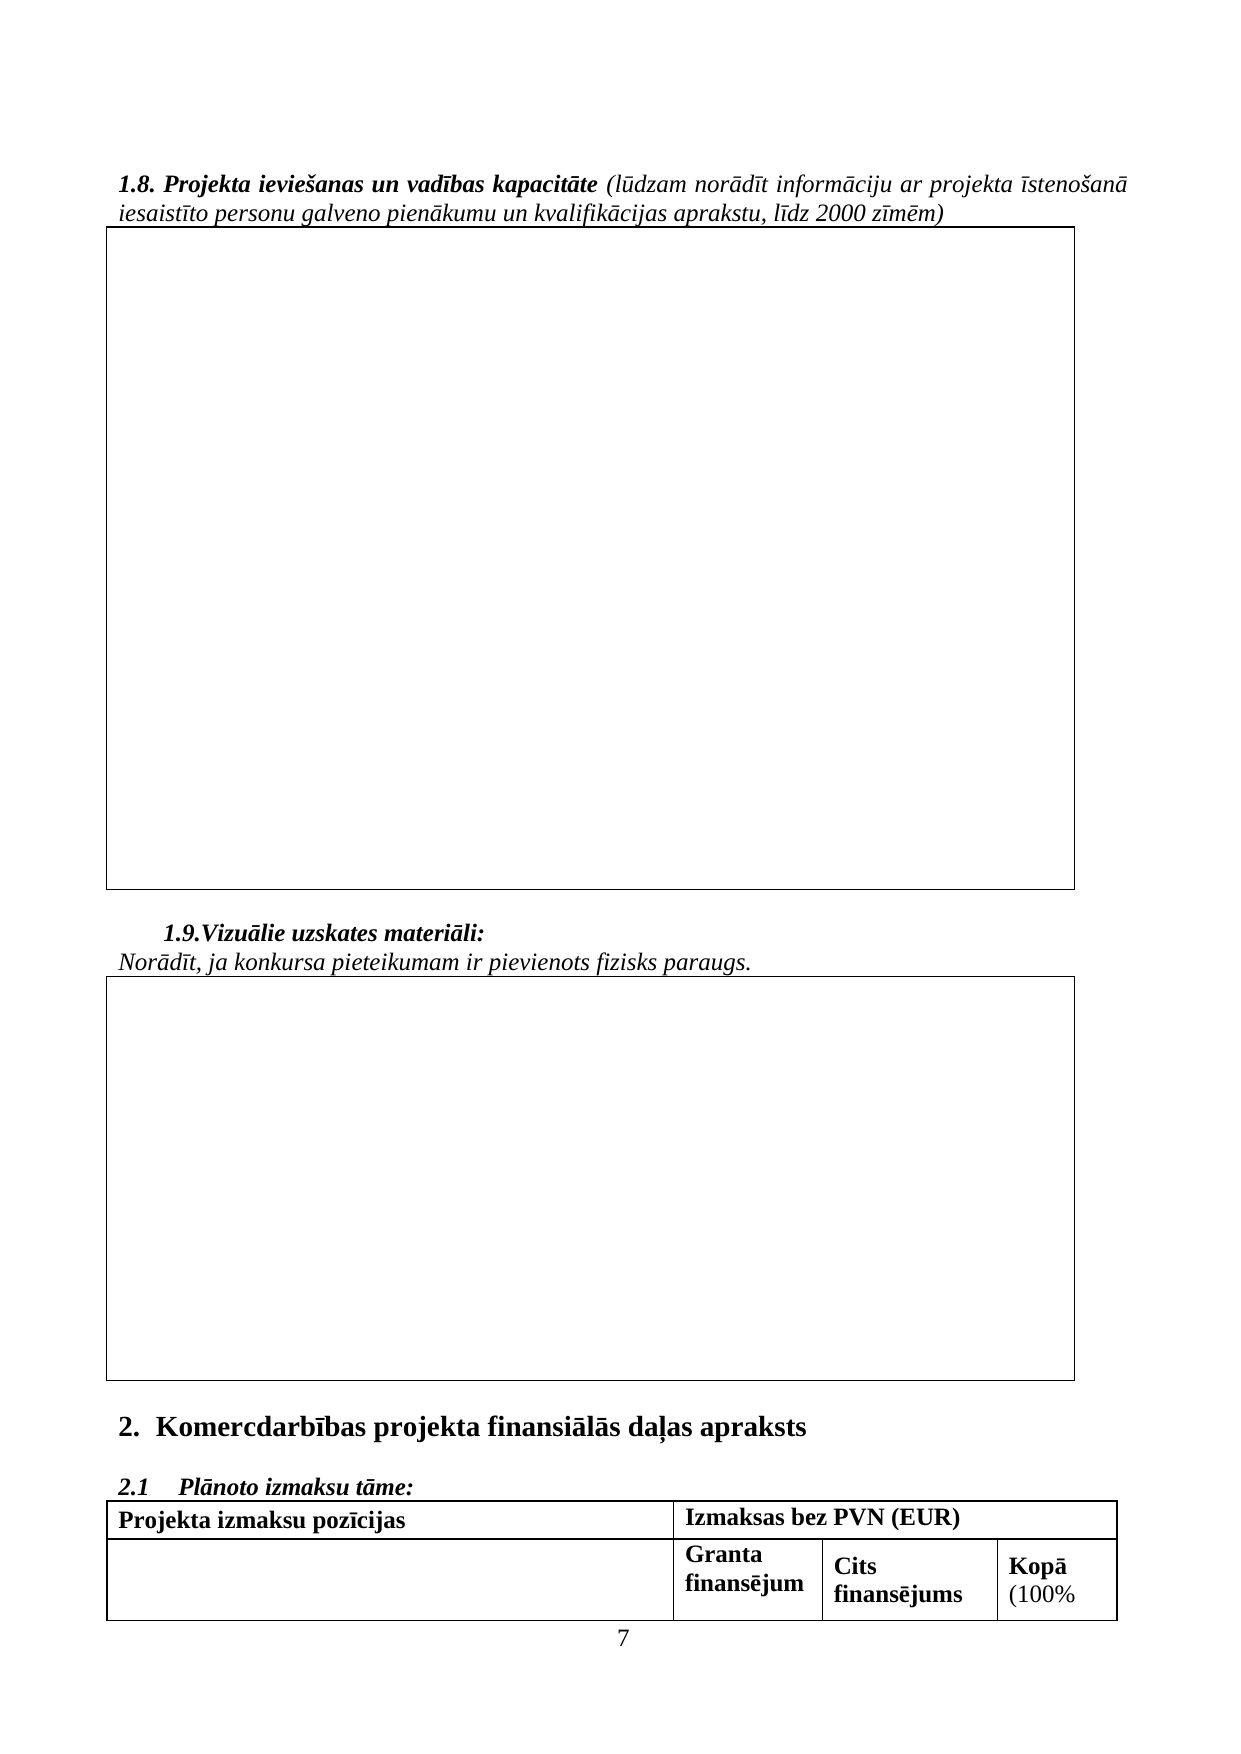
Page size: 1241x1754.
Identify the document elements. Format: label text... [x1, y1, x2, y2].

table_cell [823, 1540, 997, 1620]
text 1.8. Projekta ieviešanas un vadības kapacitāte (lūdzam norādīt informāciju ar projekta īstenošanā iesaistīto personu galveno pienākumu un kvalifikācijas aprakstu, līdz 2000 zīmēm) [118, 169, 1128, 226]
text Norādīt, ja konkursa pieteikumam ir pievienots fizisks paraugs. [118, 947, 1128, 976]
table_header Izmaksas bez PVN (EUR) [674, 1502, 1116, 1538]
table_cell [998, 1540, 1116, 1620]
table_header Projekta izmaksu pozīcijas [108, 1502, 673, 1538]
table_header [107, 228, 1074, 889]
text 1.9.Vizuālie uzskates materiāli: [163, 918, 1128, 947]
table_header [107, 977, 1074, 1379]
table_cell [108, 1540, 673, 1620]
list Komercdarbības projekta finansiālās daļas apraksts [118, 1409, 1128, 1443]
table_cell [674, 1540, 822, 1620]
list Plānoto izmaksu tāme: [118, 1472, 1128, 1500]
